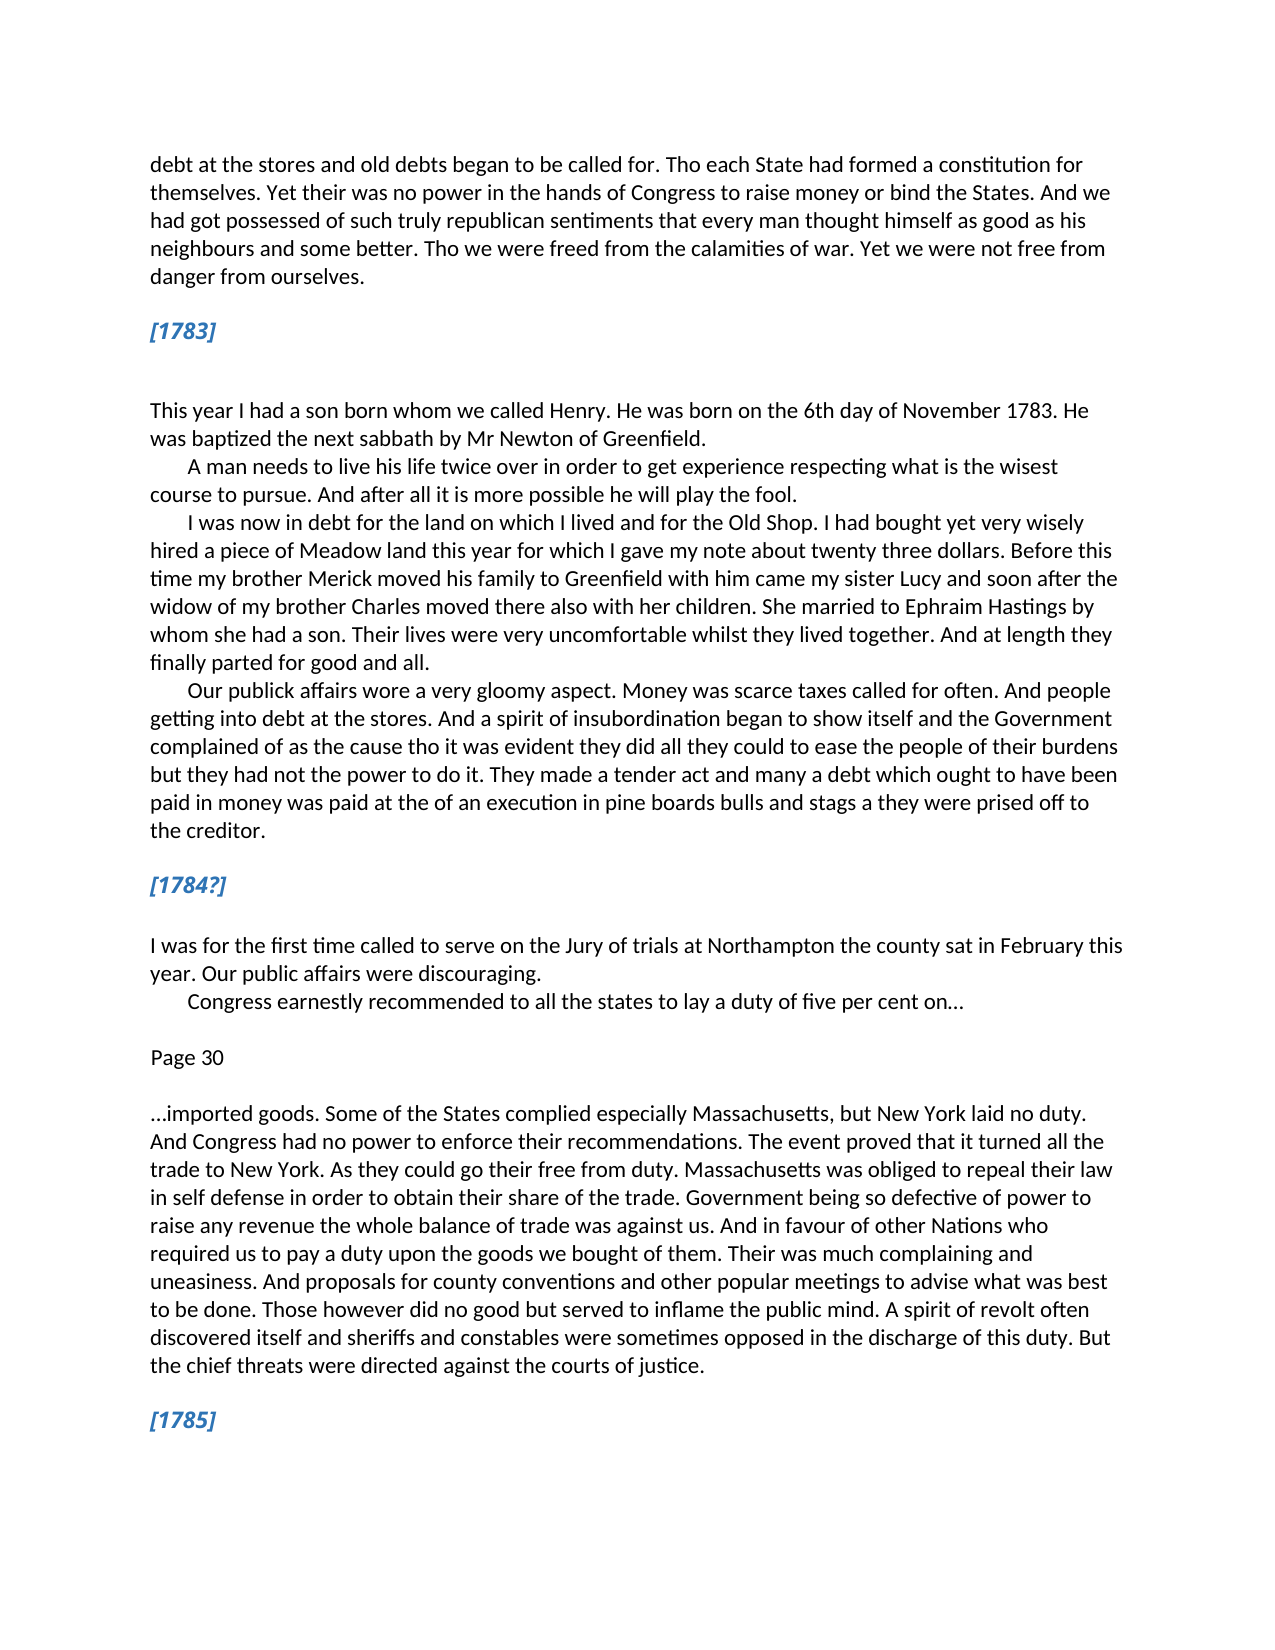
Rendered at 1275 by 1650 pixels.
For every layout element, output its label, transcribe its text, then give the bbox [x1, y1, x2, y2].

text Our publick affairs wore a very gloomy aspect. Money was scarce taxes called for often. And people getting into debt at the stores. And a spirit of insubordination began to show itself and the Government complained of as the cause tho it was evident they did all they could to ease the people of their burdens but they had not the power to do it. They made a tender act and many a debt which ought to have been paid in money was paid at the of an execution in pine boards bulls and stags a they were prised off to the creditor. [150, 676, 1125, 844]
text This year I had a son born whom we called Henry. He was born on the 6th day of November 1783. He was baptized the next sabbath by Mr Newton of Greenfield. [150, 396, 1125, 452]
text I was now in debt for the land on which I lived and for the Old Shop. I had bought yet very wisely hired a piece of Meadow land this year for which I gave my note about twenty three dollars. Before this time my brother Merick moved his family to Greenfield with him came my sister Lucy and soon after the widow of my brother Charles moved there also with her children. She married to Ephraim Hastings by whom she had a son. Their lives were very uncomfortable whilst they lived together. And at length they finally parted for good and all. [150, 508, 1125, 676]
text A man needs to live his life twice over in order to get experience respecting what is the wisest course to pursue. And after all it is more possible he will play the fool. [150, 452, 1125, 508]
subtitle [1784?] [150, 869, 1125, 900]
subtitle [1785] [150, 1404, 1125, 1435]
subtitle [1783] [150, 315, 1125, 346]
text …imported goods. Some of the States complied especially Massachusetts, but New York laid no duty. And Congress had no power to enforce their recommendations. The event proved that it turned all the trade to New York. As they could go their free from duty. Massachusetts was obliged to repeal their law in self defense in order to obtain their share of the trade. Government being so defective of power to raise any revenue the whole balance of trade was against us. And in favour of other Nations who required us to pay a duty upon the goods we bought of them. Their was much complaining and uneasiness. And proposals for county conventions and other popular meetings to advise what was best to be done. Those however did no good but served to inflame the public mind. A spirit of revolt often discovered itself and sheriffs and constables were sometimes opposed in the discharge of this duty. But the chief threats were directed against the courts of justice. [150, 1099, 1125, 1379]
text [150, 150, 1125, 290]
text Congress earnestly recommended to all the states to lay a duty of five per cent on… [150, 987, 1125, 1015]
text Page 30 [150, 1043, 1125, 1071]
text I was for the first time called to serve on the Jury of trials at Northampton the county sat in February this year. Our public affairs were discouraging. [150, 931, 1125, 987]
